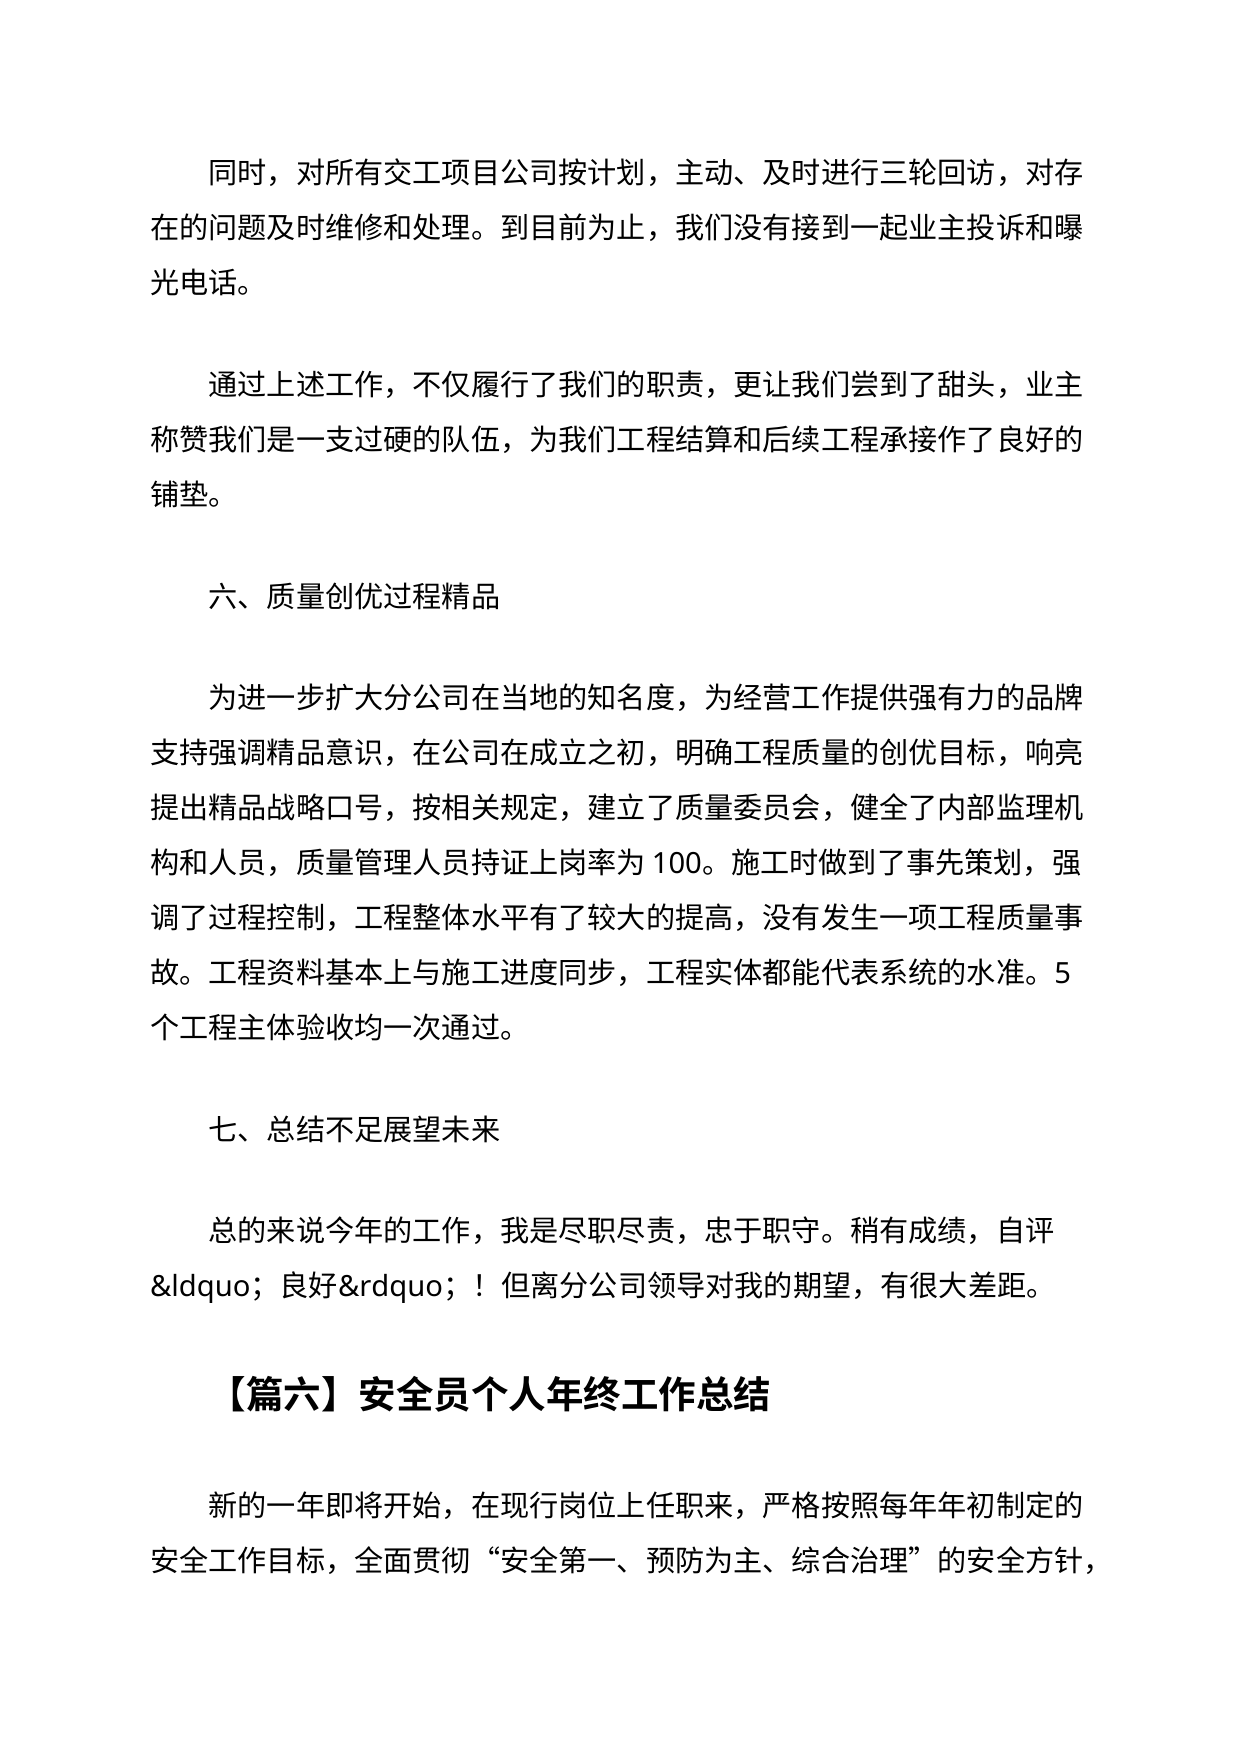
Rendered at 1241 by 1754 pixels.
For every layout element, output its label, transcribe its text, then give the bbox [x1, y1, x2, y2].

text 同时，对所有交工项目公司按计划，主动、及时进行三轮回访，对存在的问题及时维修和处理。到目前为止，我们没有接到一起业主投诉和曝光电话。 [150, 150, 1090, 302]
text 总的来说今年的工作，我是尽职尽责，忠于职守。稍有成绩，自评&ldquo；良好&rdquo；！但离分公司领导对我的期望，有很大差距。 [150, 1208, 1090, 1305]
text 为进一步扩大分公司在当地的知名度，为经营工作提供强有力的品牌支持强调精品意识，在公司在成立之初，明确工程质量的创优目标，响亮提出精品战略口号，按相关规定，建立了质量委员会，健全了内部监理机构和人员，质量管理人员持证上岗率为100。施工时做到了事先策划，强调了过程控制，工程整体水平有了较大的提高，没有发生一项工程质量事故。工程资料基本上与施工进度同步，工程实体都能代表系统的水准。5个工程主体验收均一次通过。 [150, 675, 1090, 1047]
text 七、总结不足展望未来 [150, 1106, 1090, 1148]
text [150, 1482, 1090, 1579]
text 通过上述工作，不仅履行了我们的职责，更让我们尝到了甜头，业主称赞我们是一支过硬的队伍，为我们工程结算和后续工程承接作了良好的铺垫。 [150, 362, 1090, 514]
text 【篇六】安全员个人年终工作总结 [150, 1365, 1090, 1419]
text 六、质量创优过程精品 [150, 573, 1090, 615]
